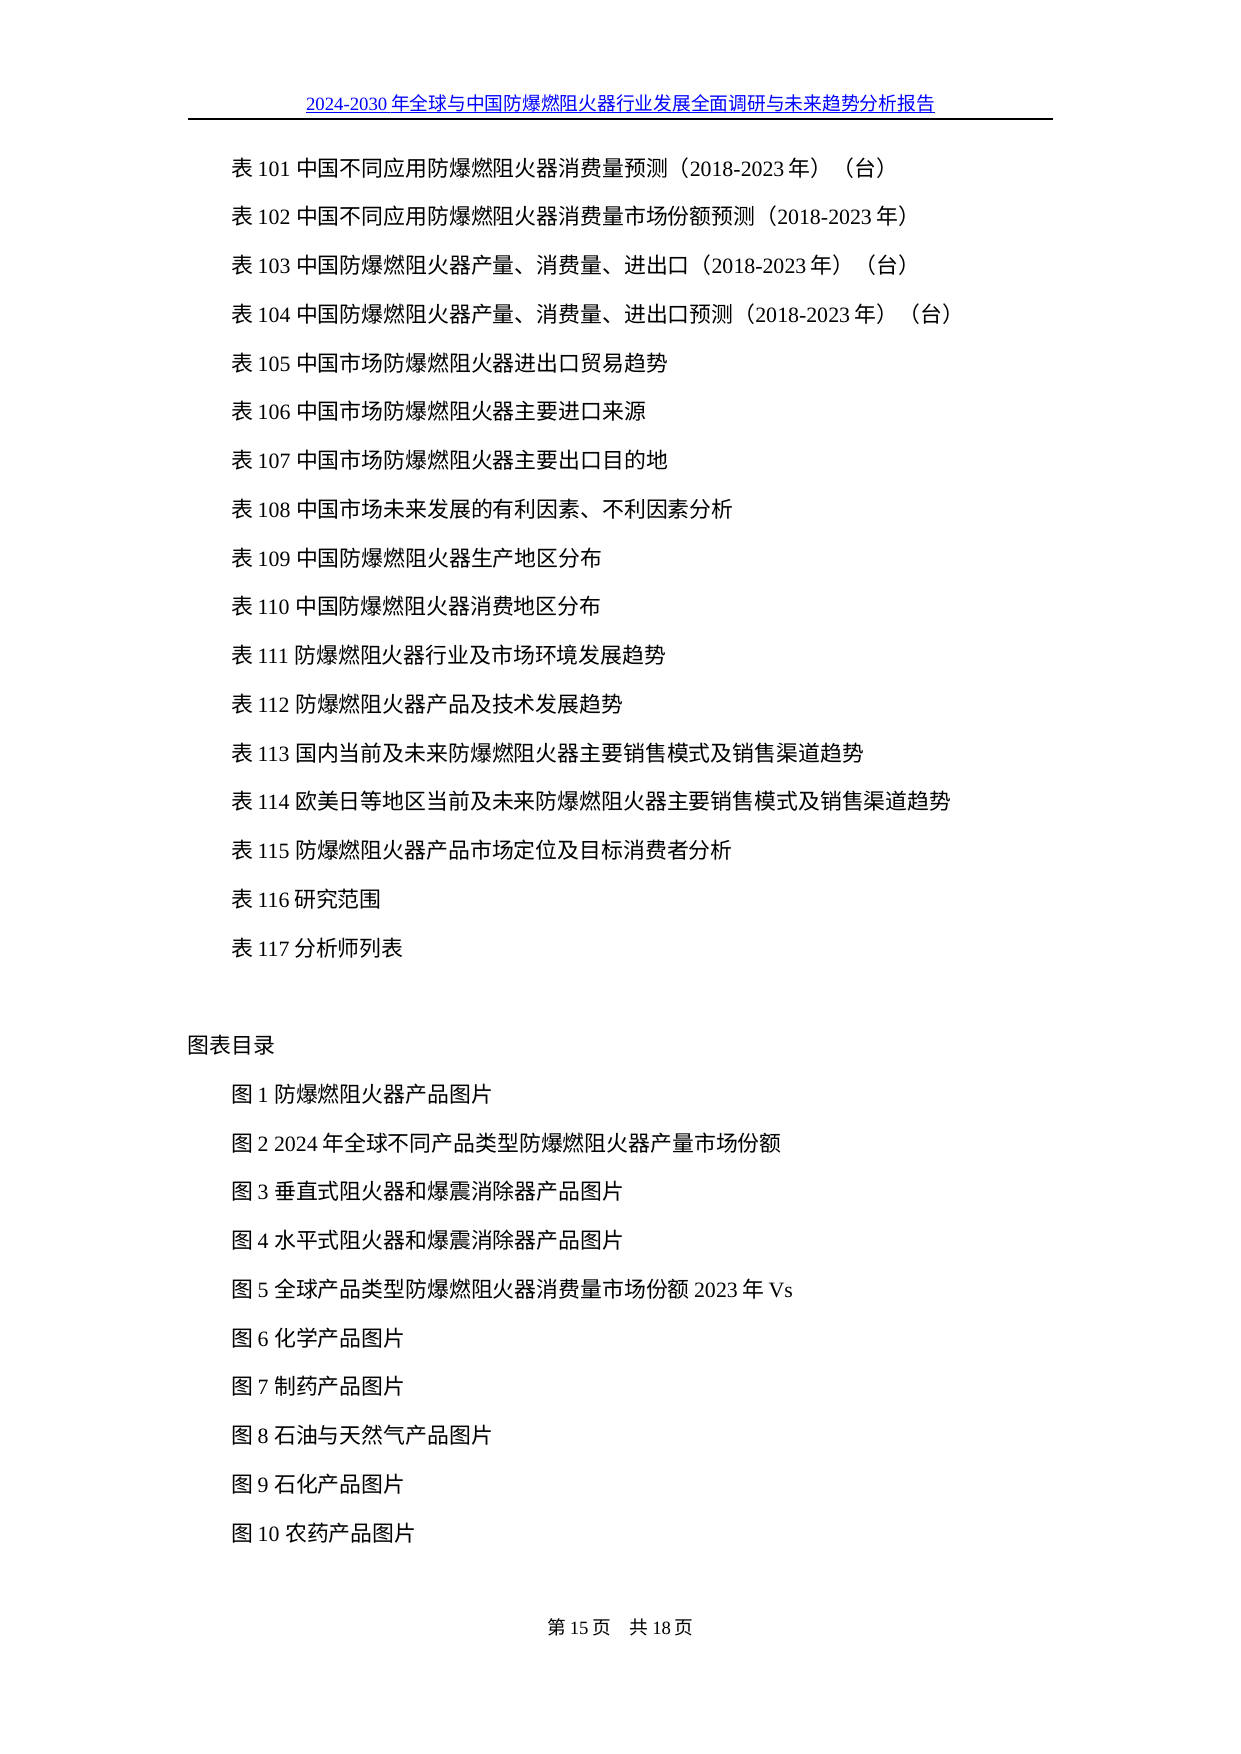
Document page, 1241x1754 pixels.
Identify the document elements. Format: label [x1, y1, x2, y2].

text [187, 150, 1053, 1548]
